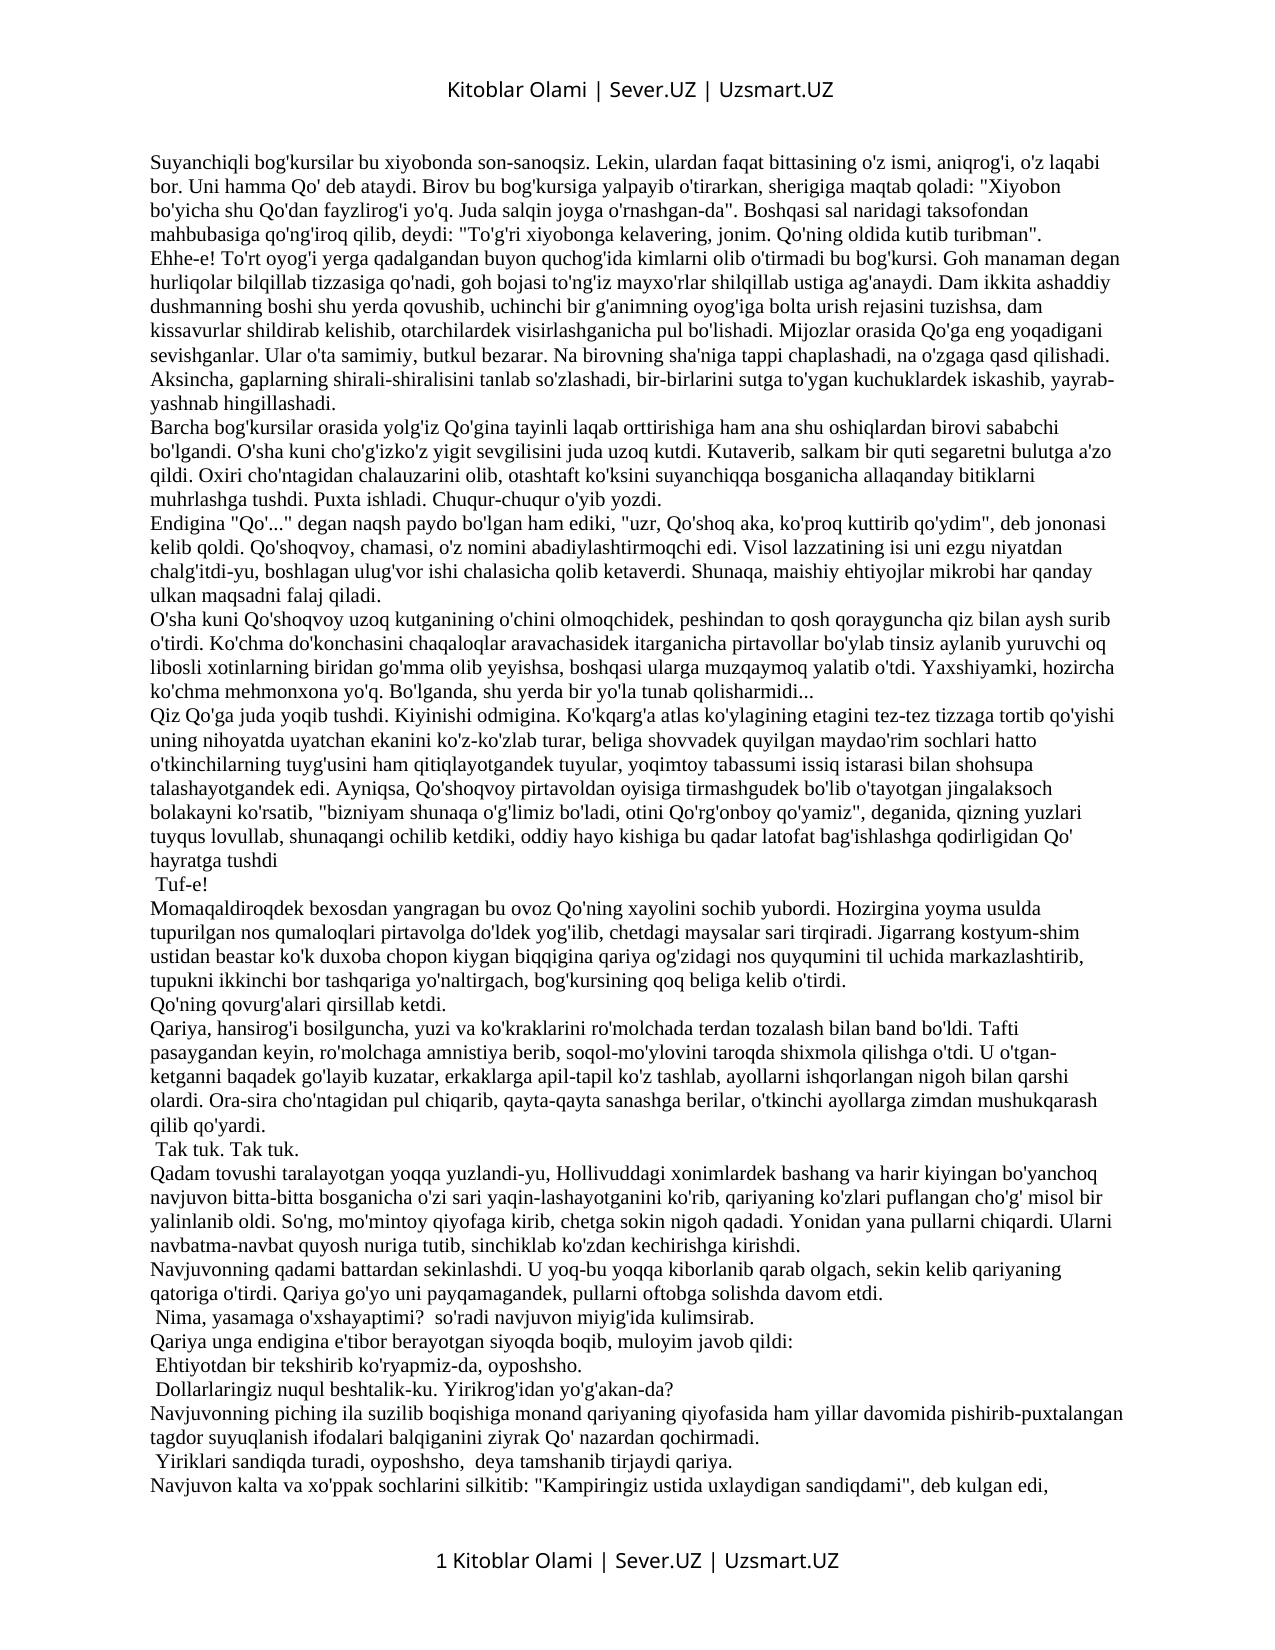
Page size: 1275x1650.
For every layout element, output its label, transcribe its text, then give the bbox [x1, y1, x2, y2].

text Navjuvonning qadami battardan sekinlashdi. U yoq-bu yoqqa kiborlanib qarab olgach, sekin kelib qariyaning qatoriga o'tirdi. Qariya go'yo uni payqamagandek, pullarni oftobga solishda davom etdi. [150, 1257, 1125, 1305]
text Ehtiyotdan bir tekshirib ko'ryapmiz-da, oyposhsho. [150, 1353, 1125, 1377]
text Dollarlaringiz nuqul beshtalik-ku. Yirikrog'idan yo'g'akan-da? [150, 1377, 1125, 1401]
text Qariya, hansirog'i bosilguncha, yuzi va ko'kraklarini ro'molchada terdan tozalash bilan band bo'ldi. Tafti pasaygandan keyin, ro'molchaga amnistiya berib, soqol-mo'ylovini taroqda shixmola qilishga o'tdi. U o'tgan-ketganni baqadek go'layib kuzatar, erkaklarga apil-tapil ko'z tashlab, ayollarni ishqorlangan nigoh bilan qarshi olardi. Ora-sira cho'ntagidan pul chiqarib, qayta-qayta sanashga berilar, o'tkinchi ayollarga zimdan mushukqarash qilib qo'yardi. [150, 1016, 1125, 1137]
text Suyanchiqli bog'kursilar bu xiyobonda son-sanoqsiz. Lekin, ulardan faqat bittasining o'z ismi, aniqrog'i, o'z laqabi bor. Uni hamma Qo' deb ataydi. Birov bu bog'kursiga yalpayib o'tirarkan, sherigiga maqtab qoladi: "Xiyobon bo'yicha shu Qo'dan fayzlirog'i yo'q. Juda salqin joyga o'rnashgan-da". Boshqasi sal naridagi taksofondan mahbubasiga qo'ng'iroq qilib, deydi: "To'g'ri xiyobonga kelavering, jonim. Qo'ning oldida kutib turibman". [150, 150, 1125, 246]
text Endigina "Qo'..." degan naqsh paydo bo'lgan ham ediki, "uzr, Qo'shoq aka, ko'proq kuttirib qo'ydim", deb jononasi kelib qoldi. Qo'shoqvoy, chamasi, o'z nomini abadiylashtirmoqchi edi. Visol lazzatining isi uni ezgu niyatdan chalg'itdi-yu, boshlagan ulug'vor ishi chalasicha qolib ketaverdi. Shunaqa, maishiy ehtiyojlar mikrobi har qanday ulkan maqsadni falaj qiladi. [150, 511, 1125, 607]
text Ehhe-e! To'rt oyog'i yerga qadalgandan buyon quchog'ida kimlarni olib o'tirmadi bu bog'kursi. Goh manaman degan hurliqolar bilqillab tizzasiga qo'nadi, goh bojasi to'ng'iz mayxo'rlar shilqillab ustiga ag'anaydi. Dam ikkita ashaddiy dushmanning boshi shu yerda qovushib, uchinchi bir g'animning oyog'iga bolta urish rejasini tuzishsa, dam kissavurlar shildirab kelishib, otarchilardek visirlashganicha pul bo'lishadi. Mijozlar orasida Qo'ga eng yoqadigani sevishganlar. Ular o'ta samimiy, butkul bezarar. Na birovning sha'niga tappi chaplashadi, na o'zgaga qasd qilishadi. Aksincha, gaplarning shirali-shiralisini tanlab so'zlashadi, bir-birlarini sutga to'ygan kuchuklardek iskashib, yayrab-yashnab hingillashadi. [150, 246, 1125, 415]
text Navjuvonning piching ila suzilib boqishiga monand qariyaning qiyofasida ham yillar davomida pishirib-puxtalangan tagdor suyuqlanish ifodalari balqiganini ziyrak Qo' nazardan qochirmadi. [150, 1401, 1125, 1449]
text O'sha kuni Qo'shoqvoy uzoq kutganining o'chini olmoqchidek, peshindan to qosh qorayguncha qiz bilan aysh surib o'tirdi. Ko'chma do'konchasini chaqaloqlar aravachasidek itarganicha pirtavollar bo'ylab tinsiz aylanib yuruvchi oq libosli xotinlarning biridan go'mma olib yeyishsa, boshqasi ularga muzqaymoq yalatib o'tdi. Yaxshiyamki, hozircha ko'chma mehmonxona yo'q. Bo'lganda, shu yerda bir yo'la tunab qolisharmidi... [150, 607, 1125, 703]
text Qiz Qo'ga juda yoqib tushdi. Kiyinishi odmigina. Ko'kqarg'a atlas ko'ylagining etagini tez-tez tizzaga tortib qo'yishi uning nihoyatda uyatchan ekanini ko'z-ko'zlab turar, beliga shovvadek quyilgan maydao'rim sochlari hatto o'tkinchilarning tuyg'usini ham qitiqlayotgandek tuyular, yoqimtoy tabassumi issiq istarasi bilan shohsupa talashayotgandek edi. Ayniqsa, Qo'shoqvoy pirtavoldan oyisiga tirmashgudek bo'lib o'tayotgan jingalaksoch bolakayni ko'rsatib, "bizniyam shunaqa o'g'limiz bo'ladi, otini Qo'rg'onboy qo'yamiz", deganida, qizning yuzlari tuyqus lovullab, shunaqangi ochilib ketdiki, oddiy hayo kishiga bu qadar latofat bag'ishlashga qodirligidan Qo' hayratga tushdi [150, 703, 1125, 872]
text Tak tuk. Tak tuk. [150, 1137, 1125, 1161]
text Momaqaldiroqdek bexosdan yangragan bu ovoz Qo'ning xayolini sochib yubordi. Hozirgina yoyma usulda tupurilgan nos qumaloqlari pirtavolga do'ldek yog'ilib, chetdagi maysalar sari tirqiradi. Jigarrang kostyum-shim ustidan beastar ko'k duxoba chopon kiygan biqqigina qariya og'zidagi nos quyqumini til uchida markazlashtirib, tupukni ikkinchi bor tashqariga yo'naltirgach, bog'kursining qoq beliga kelib o'tirdi. [150, 896, 1125, 992]
text Barcha bog'kursilar orasida yolg'iz Qo'gina tayinli laqab orttirishiga ham ana shu oshiqlardan birovi sababchi bo'lgandi. O'sha kuni cho'g'izko'z yigit sevgilisini juda uzoq kutdi. Kutaverib, salkam bir quti segaretni bulutga a'zo qildi. Oxiri cho'ntagidan chalauzarini olib, otashtaft ko'ksini suyanchiqqa bosganicha allaqanday bitiklarni muhrlashga tushdi. Puxta ishladi. Chuqur-chuqur o'yib yozdi. [150, 415, 1125, 511]
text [150, 1473, 1125, 1497]
text Nima, yasamaga o'xshayaptimi? so'radi navjuvon miyig'ida kulimsirab. [150, 1305, 1125, 1329]
text Tuf-e! [150, 872, 1125, 896]
text Yiriklari sandiqda turadi, oyposhsho, deya tamshanib tirjaydi qariya. [150, 1449, 1125, 1473]
text Qariya unga endigina e'tibor berayotgan siyoqda boqib, muloyim javob qildi: [150, 1329, 1125, 1353]
text Qadam tovushi taralayotgan yoqqa yuzlandi-yu, Hollivuddagi xonimlardek bashang va harir kiyingan bo'yanchoq navjuvon bitta-bitta bosganicha o'zi sari yaqin-lashayotganini ko'rib, qariyaning ko'zlari puflangan cho'g' misol bir yalinlanib oldi. So'ng, mo'mintoy qiyofaga kirib, chetga sokin nigoh qadadi. Yonidan yana pullarni chiqardi. Ularni navbatma-navbat quyosh nuriga tutib, sinchiklab ko'zdan kechirishga kirishdi. [150, 1161, 1125, 1257]
text Qo'ning qovurg'alari qirsillab ketdi. [150, 992, 1125, 1016]
